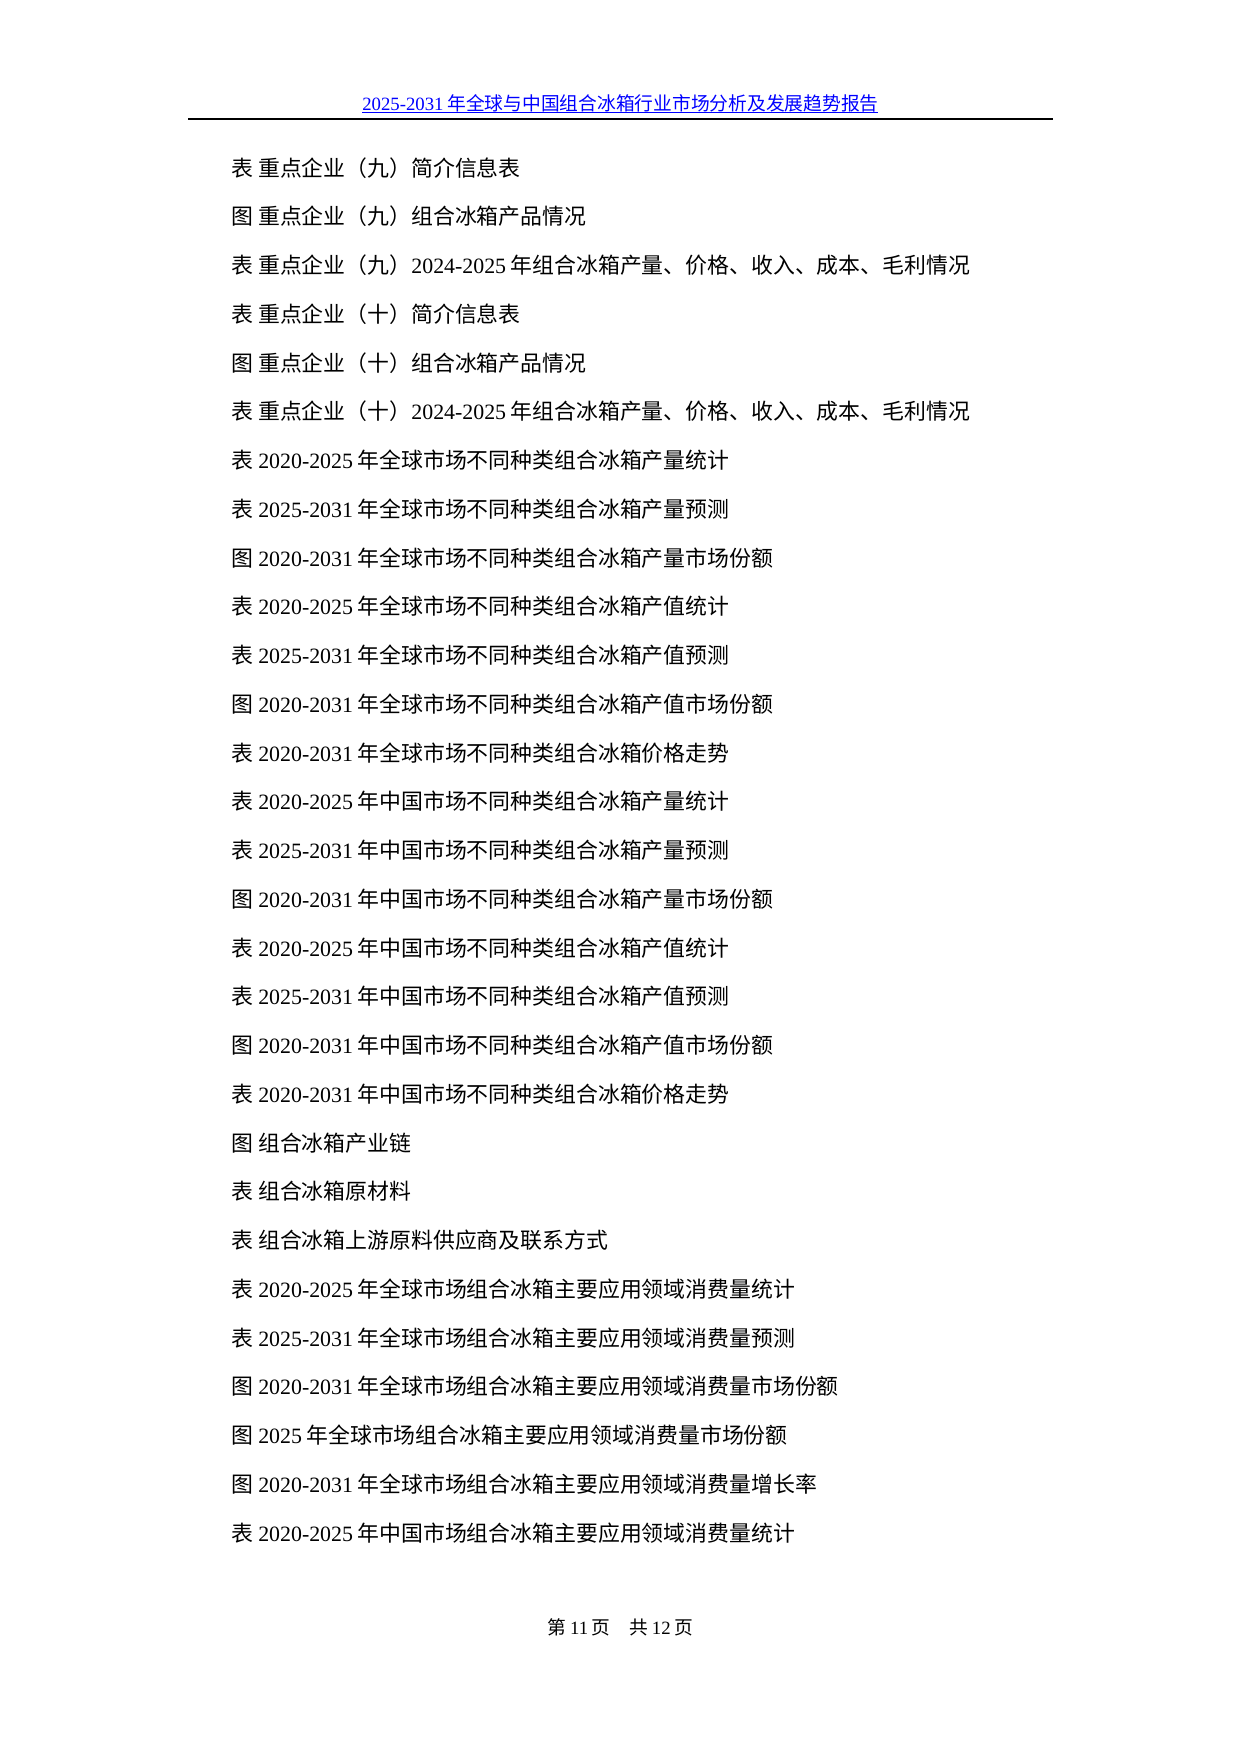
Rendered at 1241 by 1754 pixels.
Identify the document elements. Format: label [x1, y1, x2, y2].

text [187, 150, 1053, 1548]
